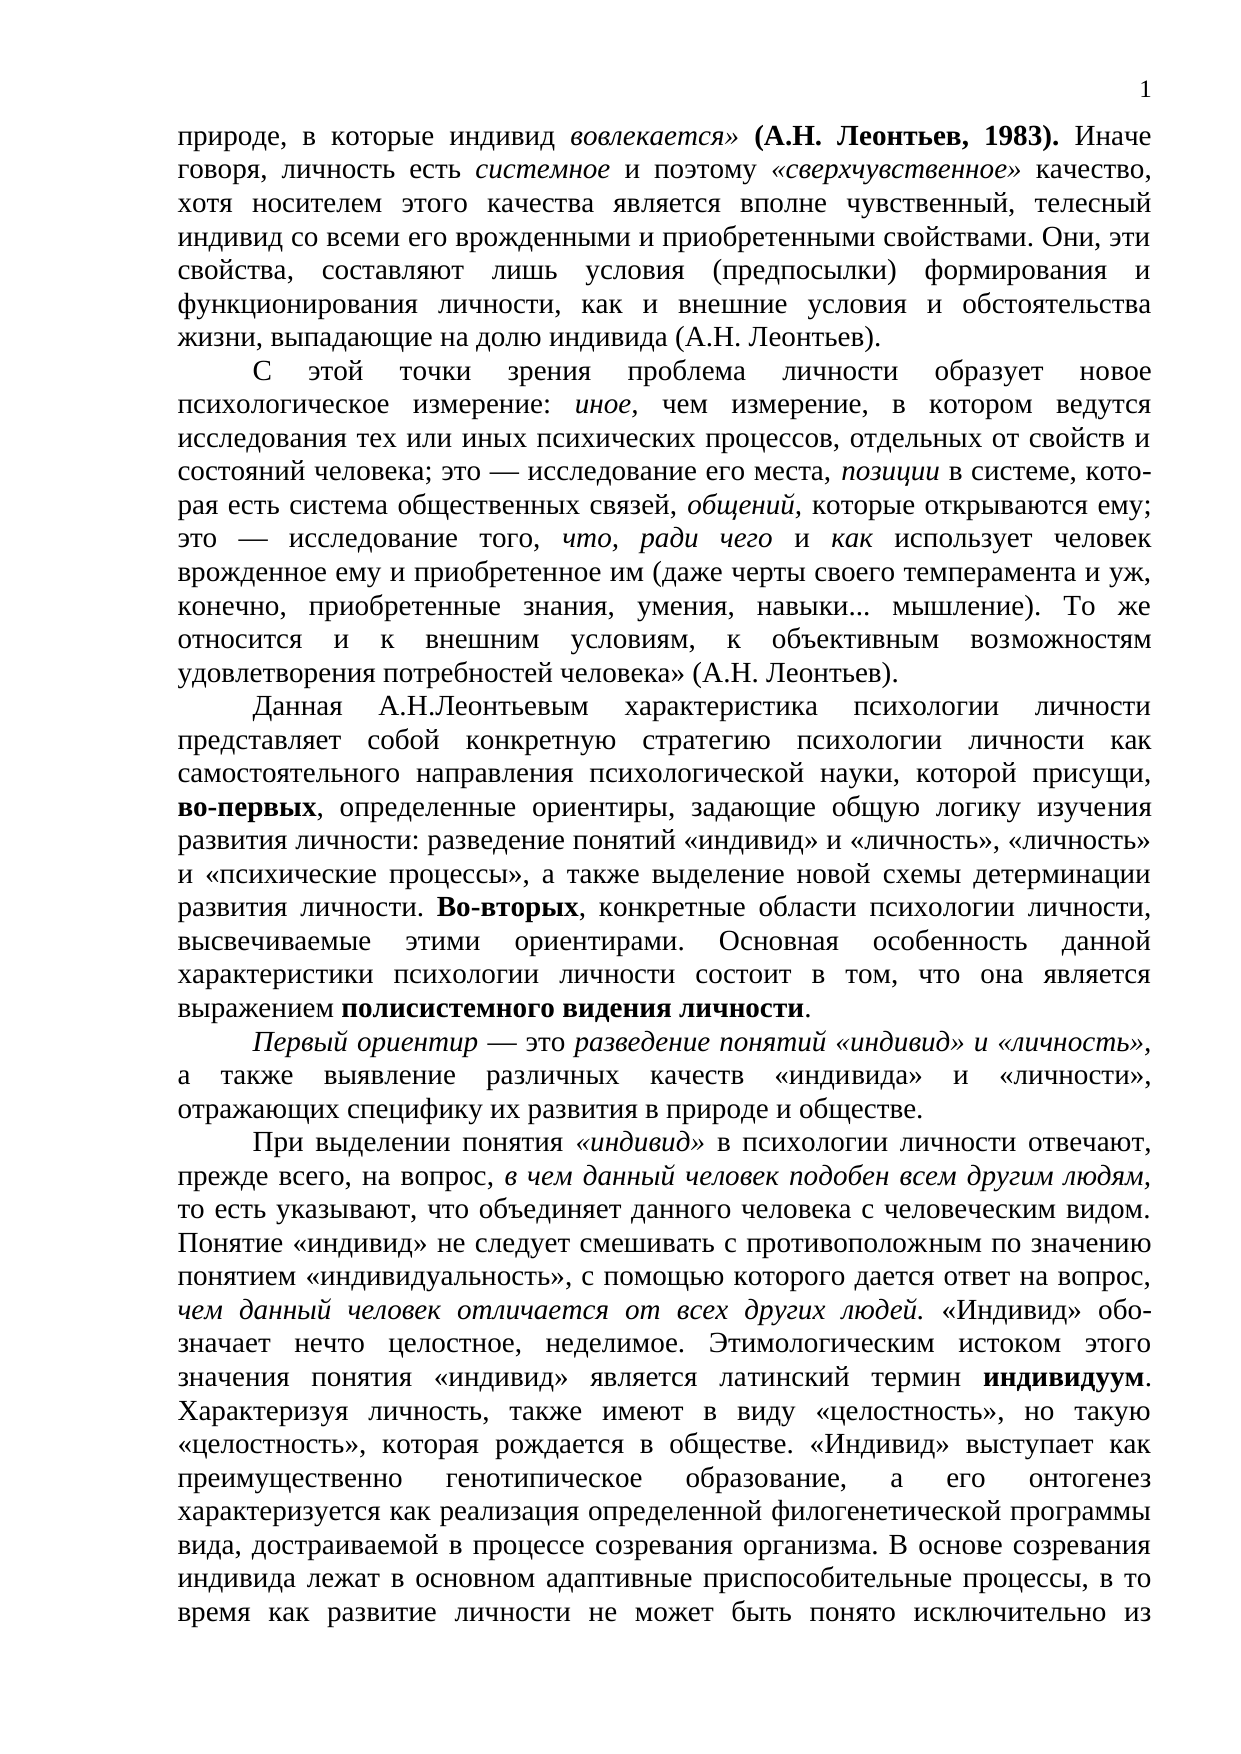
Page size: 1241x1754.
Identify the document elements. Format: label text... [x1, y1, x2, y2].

text Первый ориентир — это разведение понятий «индивид» и «личность», а также выявление различных качеств «индивида» и «личности», отражающих специфику их развития в природе и обществе. [177, 1024, 1152, 1124]
text Данная А.Н.Леонтьевым характеристика психологии личности представляет собой конкретную стратегию психологии личности как самостоятельного направления психологической науки, которой присущи, во-первых, определенные ориентиры, задающие общую логику изучения развития личности: разведение понятий «индивид» и «личность», «личность» и «психические процессы», а также выделение новой схемы детерминации развития личности. Во-вторых, конкретные области психологии личности, высвечиваемые этими ориентирами. Основная особенность данной характеристики психологии личности состоит в том, что она является выражением полисистемного видения личности. [177, 688, 1152, 1024]
text С этой точки зрения проблема личности образует новое психологическое измерение: иное, чем измерение, в котором ведутся исследования тех или иных психических процессов, отдельных от свойств и состояний человека; это — исследование его места, позиции в системе, которая есть система общественных связей, общений, которые открываются ему; это — исследование того, что, ради чего и как использует человек врожденное ему и приобретенное им (даже черты своего темперамента и уж, конечно, приобретенные знания, умения, навыки... мышление). То же относится и к внешним условиям, к объективным возможностям удовлетворения потребностей человека» (А.Н. Леонтьев). [177, 353, 1152, 688]
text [177, 118, 1152, 353]
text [177, 1124, 1152, 1627]
